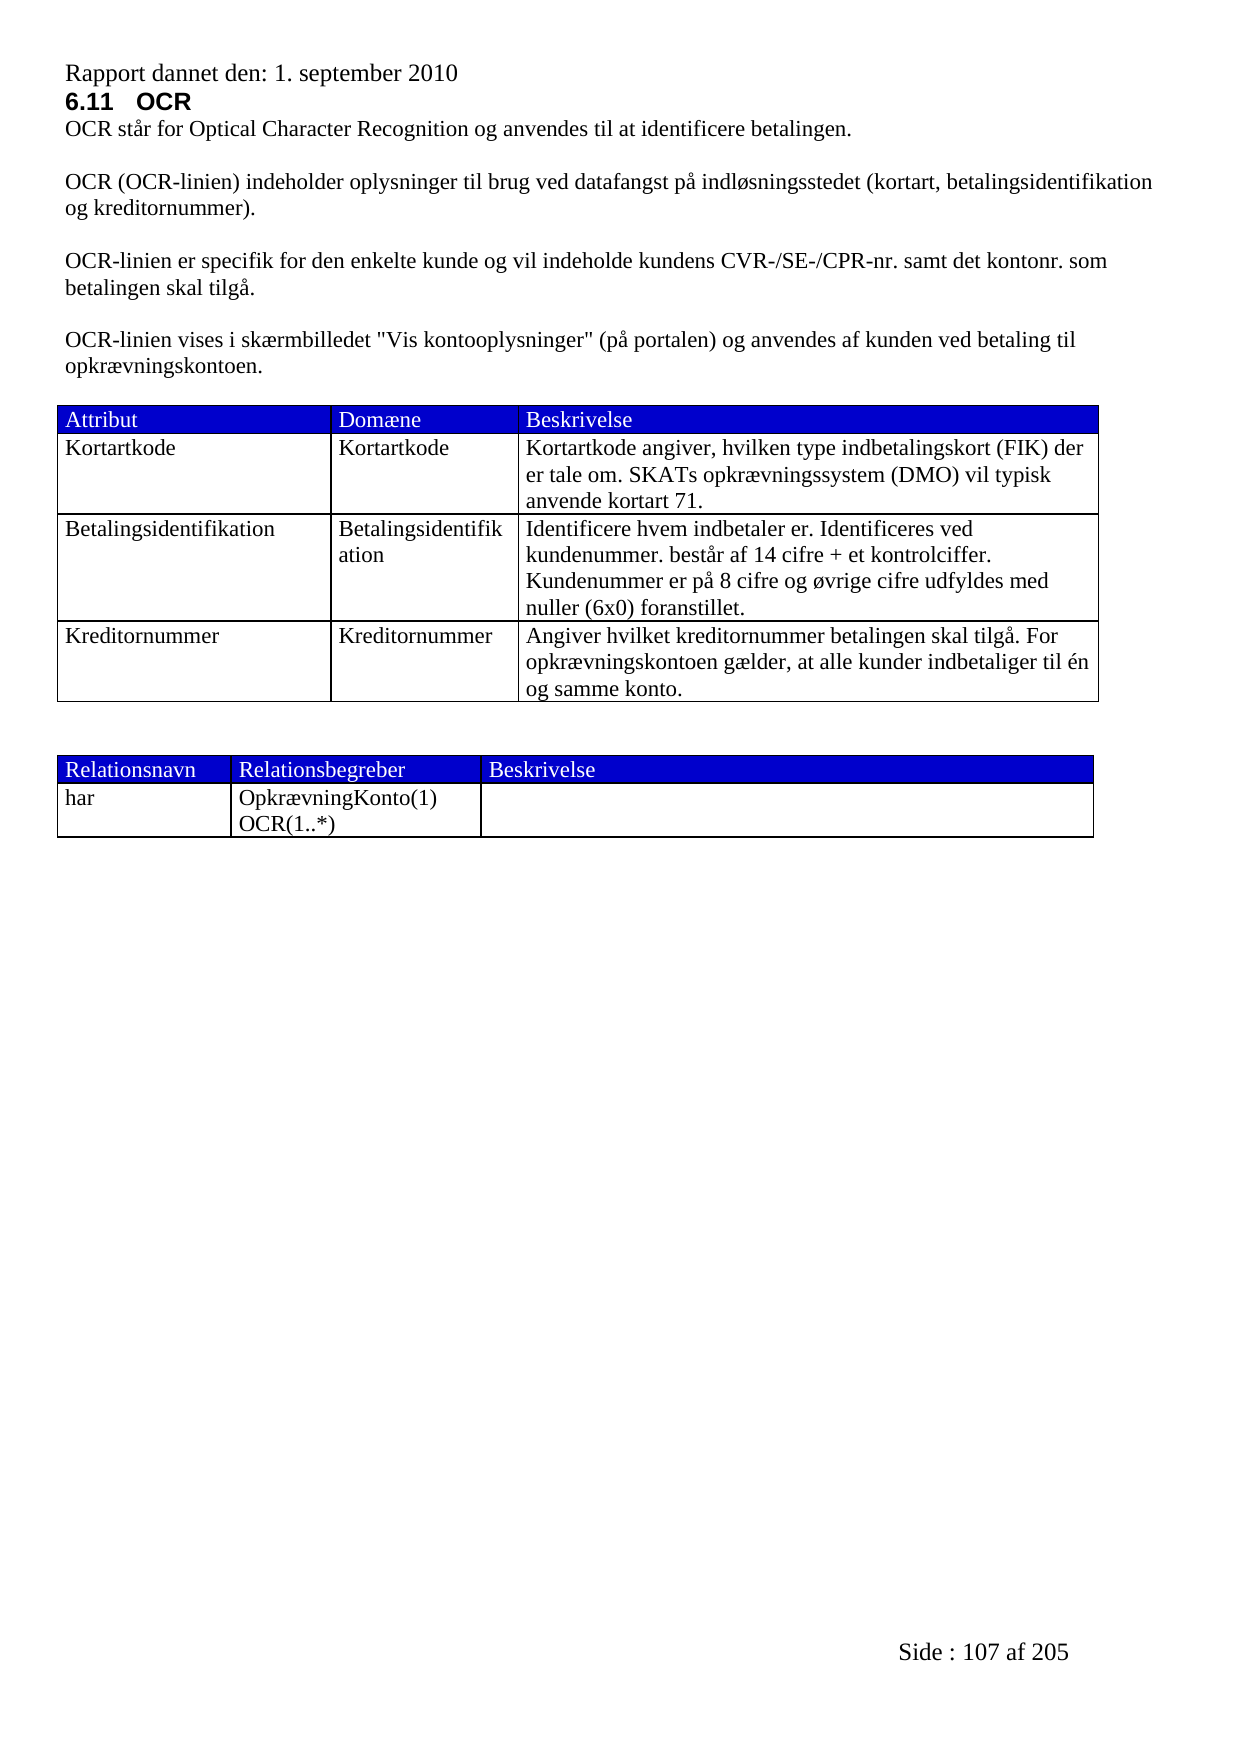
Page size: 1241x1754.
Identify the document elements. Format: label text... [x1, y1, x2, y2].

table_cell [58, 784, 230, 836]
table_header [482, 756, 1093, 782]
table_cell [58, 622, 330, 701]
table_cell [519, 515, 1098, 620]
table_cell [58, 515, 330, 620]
subtitle OCR [65, 87, 1181, 115]
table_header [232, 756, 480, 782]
text OCR-linien vises i skærmbilledet "Vis kontooplysninger" (på portalen) og anvendes af kunden ved betaling til opkrævningskontoen. [65, 326, 1181, 379]
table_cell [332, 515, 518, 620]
text OCR (OCR-linien) indeholder oplysninger til brug ved datafangst på indløsningsstedet (kortart, betalingsidentifikation og kreditornummer). [65, 168, 1181, 221]
text OCR står for Optical Character Recognition og anvendes til at identificere betalingen. [65, 115, 1181, 142]
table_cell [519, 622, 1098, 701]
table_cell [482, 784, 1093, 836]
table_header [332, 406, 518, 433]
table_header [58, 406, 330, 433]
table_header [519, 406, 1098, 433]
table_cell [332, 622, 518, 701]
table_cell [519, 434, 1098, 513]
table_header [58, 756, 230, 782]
text OCR-linien er specifik for den enkelte kunde og vil indeholde kundens CVR-/SE-/CPR-nr. samt det kontonr. som betalingen skal tilgå. [65, 247, 1181, 300]
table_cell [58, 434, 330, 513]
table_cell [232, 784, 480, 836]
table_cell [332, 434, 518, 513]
